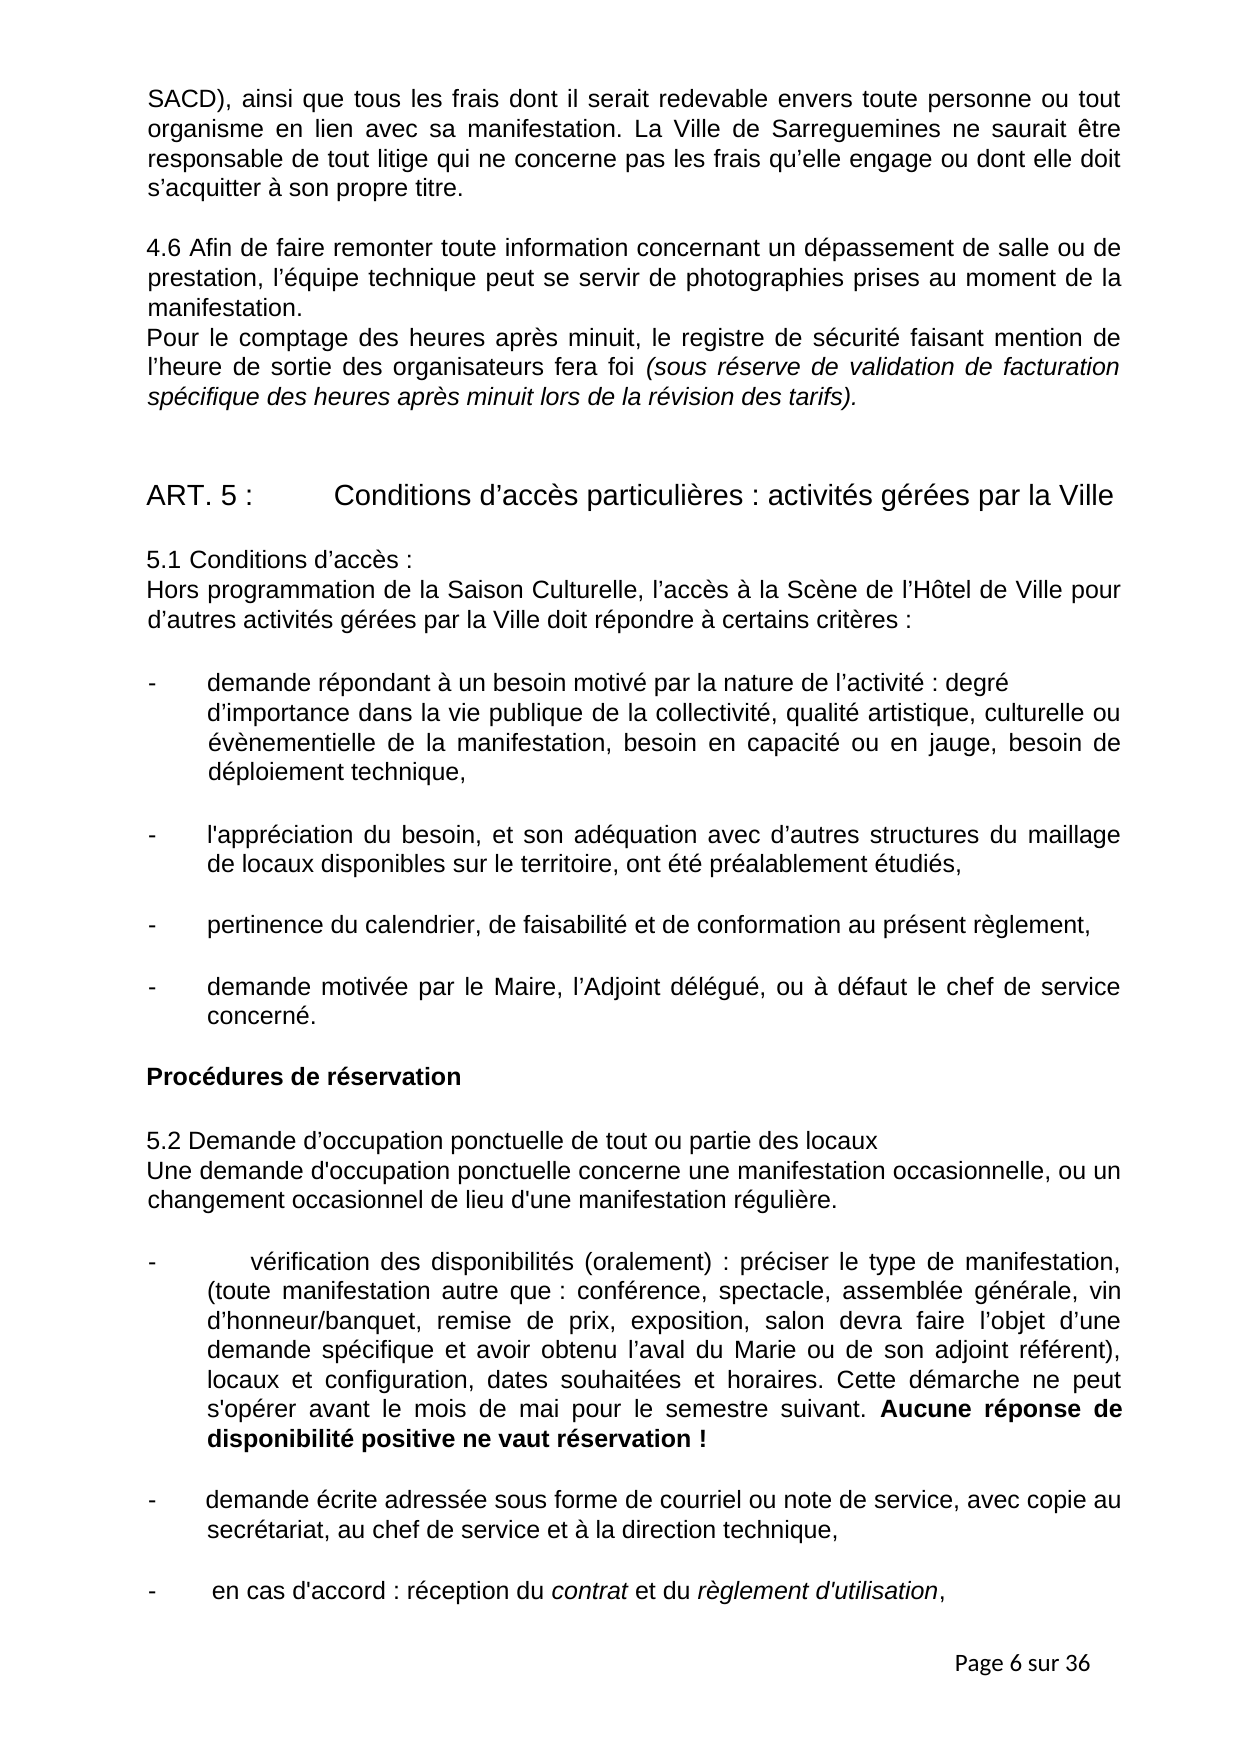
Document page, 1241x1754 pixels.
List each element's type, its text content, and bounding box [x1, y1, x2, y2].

text 4.6 Afin de faire remonter toute information concernant un dépassement de salle ou de prestation, l’équipe technique peut se servir de photographies prises au moment de la manifestation. [146, 233, 1123, 321]
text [146, 84, 1123, 202]
text Une demande d'occupation ponctuelle concerne une manifestation occasionnelle, ou un changement occasionnel de lieu d'une manifestation régulière. [146, 1156, 1123, 1214]
list demande motivée par le Maire, l’Adjoint délégué, ou à défaut le chef de service concerné. [148, 972, 1123, 1030]
text Procédures de réservation [146, 1062, 1123, 1091]
text 5.1 Conditions d’accès : [146, 545, 1123, 574]
subtitle ART. 5 : Conditions d’accès particulières : activités gérées par la Ville [146, 478, 1123, 511]
list l'appréciation du besoin, et son adéquation avec d’autres structures du maillage de locaux disponibles sur le territoire, ont été préalablement étudiés, [148, 820, 1123, 878]
list demande répondant à un besoin motivé par la nature de l’activité : degré [148, 668, 1123, 697]
text - vérification des disponibilités (oralement) : préciser le type de manifestation, (toute manifestation autre que : conférence, spectacle, assemblée générale, vin d’honneur/banquet, remise de prix, exposition, salon devra faire l’objet d’une demande spécifique et avoir obtenu l’aval du Marie ou de son adjoint référent), locaux et configuration, dates souhaitées et horaires. Cette démarche ne peut s'opérer avant le mois de mai pour le semestre suivant. Aucune réponse de disponibilité positive ne vaut réservation ! [148, 1247, 1123, 1453]
text 5.2 Demande d’occupation ponctuelle de tout ou partie des locaux [146, 1126, 1123, 1154]
text Pour le comptage des heures après minuit, le registre de sécurité faisant mention de l’heure de sortie des organisateurs fera foi (sous réserve de validation de facturation spécifique des heures après minuit lors de la révision des tarifs). [146, 323, 1123, 411]
text Hors programmation de la Saison Culturelle, l’accès à la Scène de l’Hôtel de Ville pour d’autres activités gérées par la Ville doit répondre à certains critères : [146, 575, 1123, 633]
list pertinence du calendrier, de faisabilité et de conformation au présent règlement, [148, 911, 1123, 939]
text - demande écrite adressée sous forme de courriel ou note de service, avec copie au secrétariat, au chef de service et à la direction technique, [148, 1485, 1123, 1543]
text - en cas d'accord : réception du contrat et du règlement d'utilisation, [148, 1576, 1123, 1605]
text d’importance dans la vie publique de la collectivité, qualité artistique, culturelle ou évènementielle de la manifestation, besoin en capacité ou en jauge, besoin de déploiement technique, [207, 698, 1123, 786]
